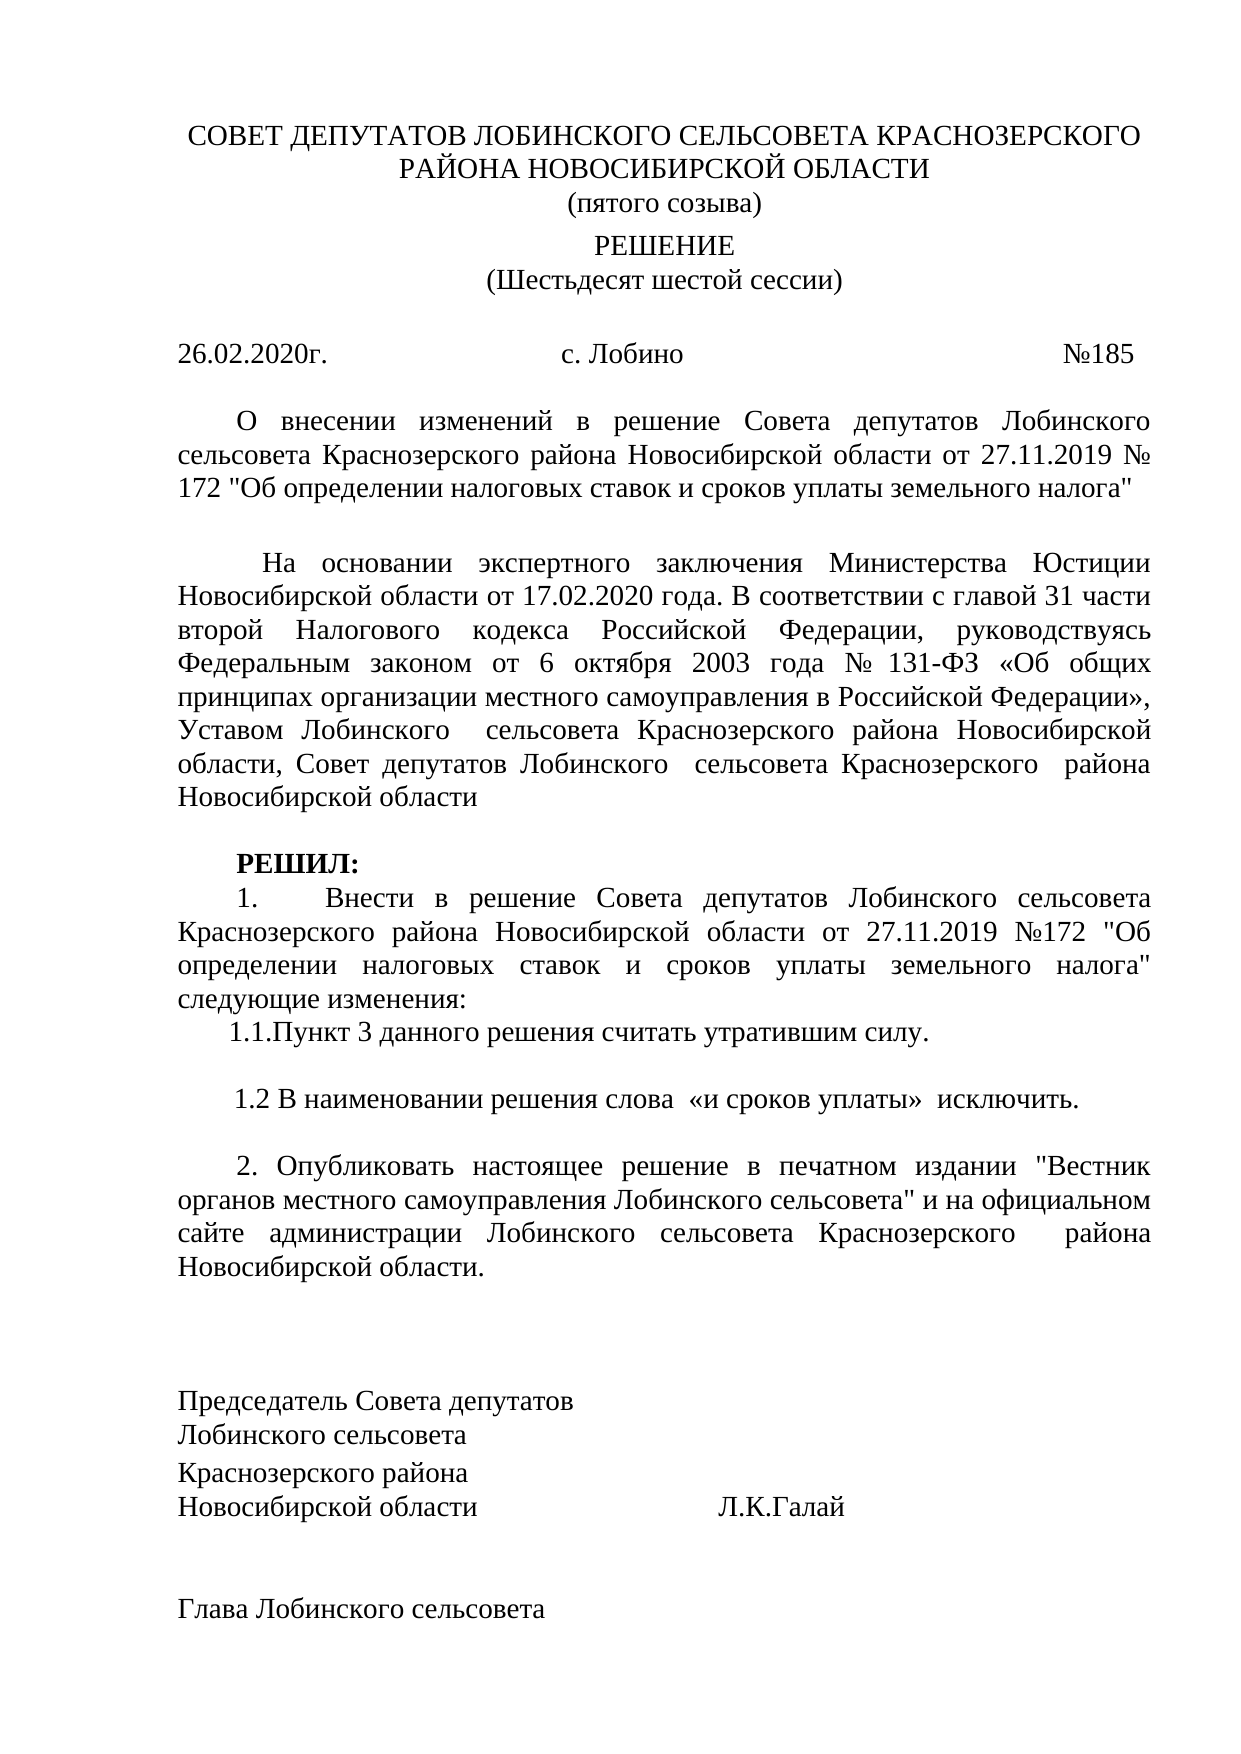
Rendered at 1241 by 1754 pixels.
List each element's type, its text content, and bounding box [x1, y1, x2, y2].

list Внести в решение Совета депутатов Лобинского сельсовета Краснозерского района Новосибирской области от 27.11.2019 №172 "Об определении налоговых ставок и сроков уплаты земельного налога" следующие изменения: [177, 880, 1152, 1014]
text Председатель Совета депутатов [177, 1383, 1152, 1417]
text СОВЕТ ДЕПУТАТОВ ЛОБИНСКОГО СЕЛЬСОВЕТА КРАСНОЗЕРСКОГО РАЙОНА НОВОСИБИРСКОЙ ОБЛАСТИ [177, 118, 1152, 185]
text РЕШЕНИЕ [177, 228, 1152, 262]
text Лобинского сельсовета [177, 1417, 1152, 1450]
text О внесении изменений в решение Совета депутатов Лобинского сельсовета Краснозерского района Новосибирской области от 27.11.2019 № 172 "Об определении налоговых ставок и сроков уплаты земельного налога" [177, 403, 1152, 504]
text (Шестьдесят шестой сессии) [177, 262, 1152, 295]
text Краснозерского района [177, 1455, 1152, 1489]
text 1.2 В наименовании решения слова «и сроков уплаты» исключить. [177, 1081, 1152, 1115]
text Новосибирской области Л.К.Галай [177, 1489, 1152, 1522]
text Глава Лобинского сельсовета [177, 1591, 1152, 1625]
text РЕШИЛ: [177, 847, 1152, 880]
list 2. Опубликовать настоящее решение в печатном издании "Вестник органов местного самоуправления Лобинского сельсовета" и на официальном сайте администрации Лобинского сельсовета Краснозерского района Новосибирской области. [177, 1148, 1152, 1283]
text (пятого созыва) [177, 185, 1152, 219]
text 1.1.Пункт 3 данного решения считать утратившим силу. [177, 1014, 1152, 1048]
text На основании экспертного заключения Министерства Юстиции Новосибирской области от 17.02.2020 года. В соответствии с главой 31 части второй Налогового кодекса Российской Федерации, руководствуясь Федеральным законом от 6 октября 2003 года № 131-ФЗ «Об общих принципах организации местного самоуправления в Российской Федерации», Уставом Лобинского сельсовета Краснозерского района Новосибирской области, Совет депутатов Лобинского сельсовета Краснозерского района Новосибирской области [177, 545, 1152, 813]
text 26.02.2020г. с. Лобино №185 [177, 336, 1152, 370]
